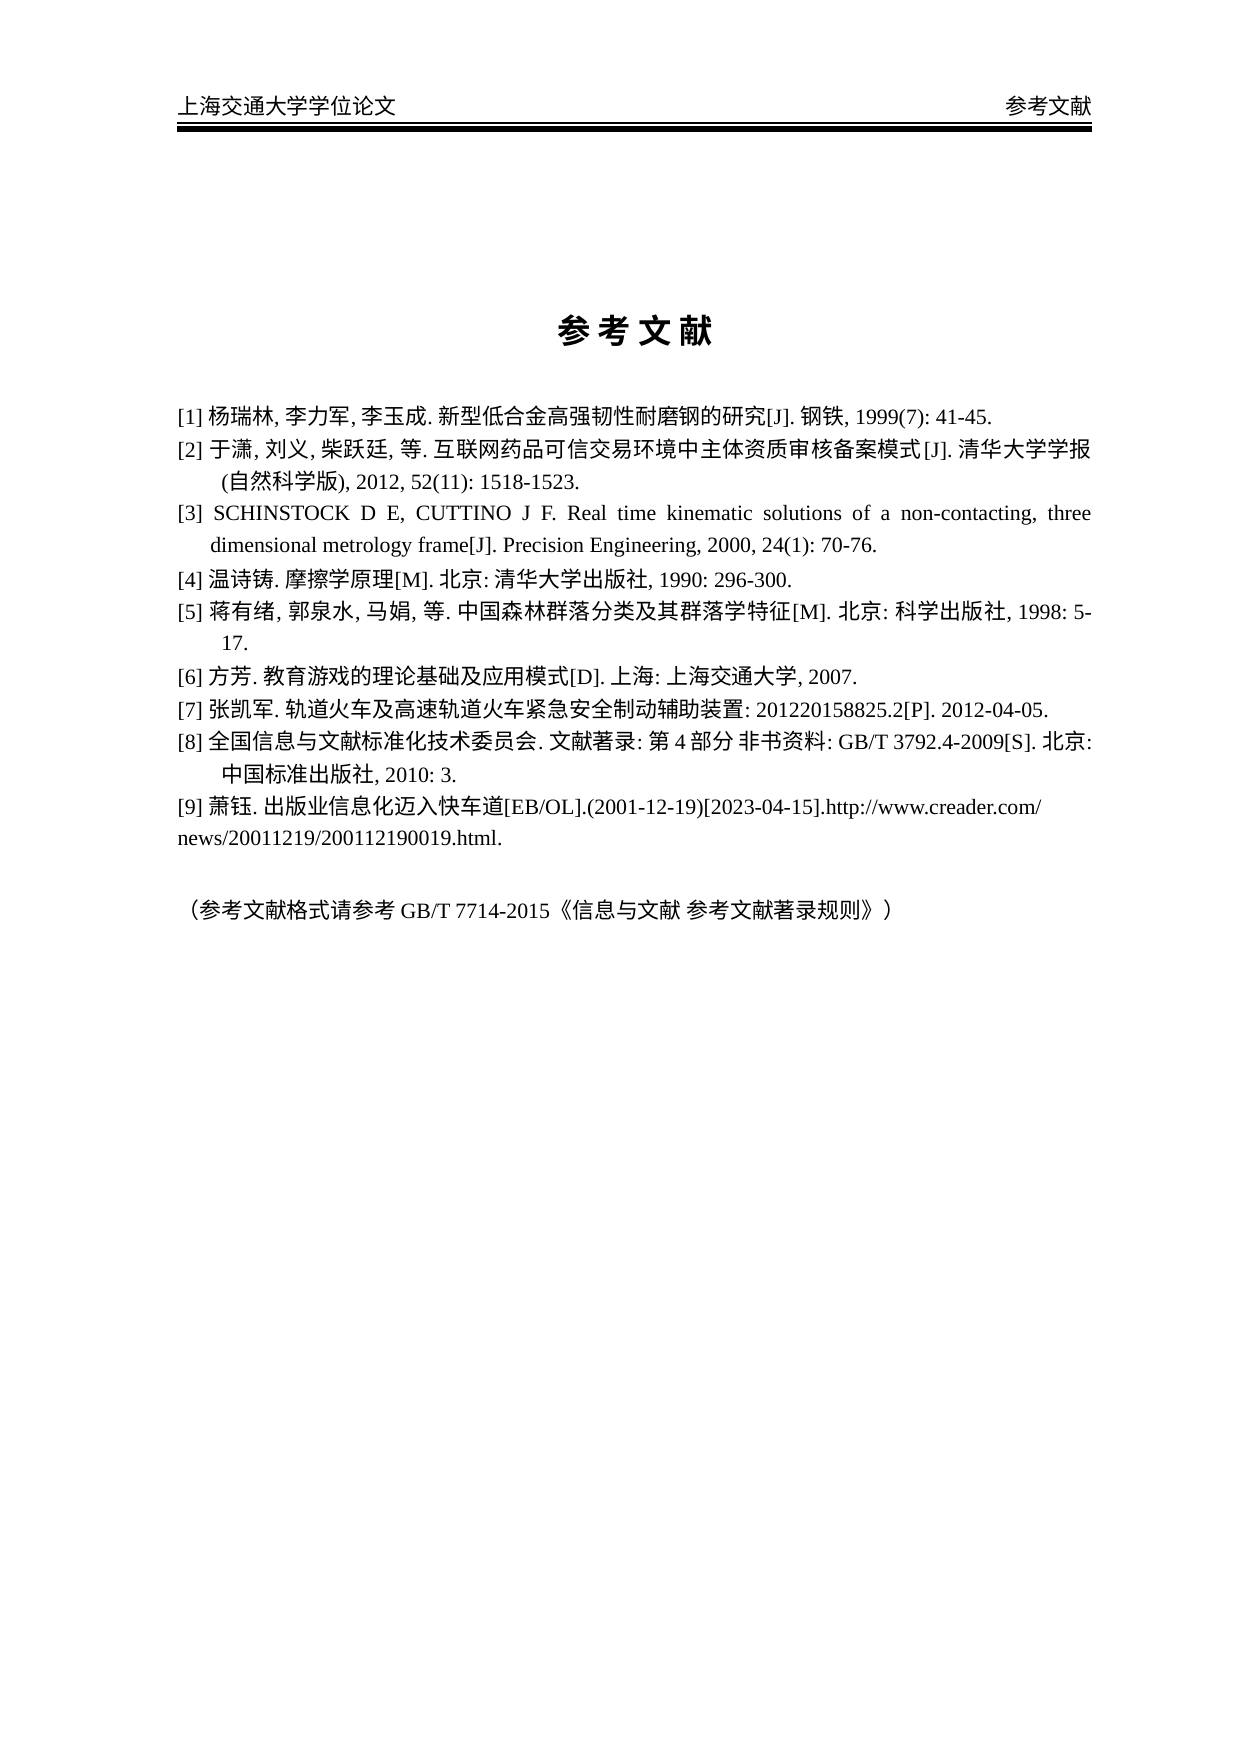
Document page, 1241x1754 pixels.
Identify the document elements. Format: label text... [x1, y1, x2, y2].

text [1] 杨瑞林, 李力军, 李玉成. 新型低合金高强韧性耐磨钢的研究[J]. 钢铁, 1999(7): 41-45. [177, 399, 1092, 431]
text [7] 张凯军. 轨道火车及高速轨道火车紧急安全制动辅助装置: 201220158825.2[P]. 2012-04-05. [177, 691, 1092, 724]
text [6] 方芳. 教育游戏的理论基础及应用模式[D]. 上海: 上海交通大学, 2007. [177, 659, 1092, 691]
text [4] 温诗铸. 摩擦学原理[M]. 北京: 清华大学出版社, 1990: 296-300. [177, 561, 1092, 594]
text （参考文献格式请参考GB/T 7714-2015《信息与文献 参考文献著录规则》） [177, 892, 1092, 925]
text [8] 全国信息与文献标准化技术委员会. 文献著录: 第4部分 非书资料: GB/T 3792.4-2009[S]. 北京: 中国标准出版社, 2010: 3. [177, 724, 1092, 789]
text [3] SCHINSTOCK D E, CUTTINO J F. Real time kinematic solutions of a non-contacting, three dimensional metrology frame[J]. Precision Engineering, 2000, 24(1): 70-76. [177, 496, 1092, 561]
text [2] 于潇, 刘义, 柴跃廷, 等. 互联网药品可信交易环境中主体资质审核备案模式[J]. 清华大学学报(自然科学版), 2012, 52(11): 1518-1523. [177, 431, 1092, 496]
text [9] 萧钰. 出版业信息化迈入快车道[EB/OL].(2001-12-19)[2023-04-15].http://www.creader.com/news/20011219/200112190019.html. [177, 789, 1092, 854]
text [5] 蒋有绪, 郭泉水, 马娟, 等. 中国森林群落分类及其群落学特征[M]. 北京: 科学出版社, 1998: 5-17. [177, 594, 1092, 659]
subtitle 参 考 文 献 [177, 296, 1092, 361]
